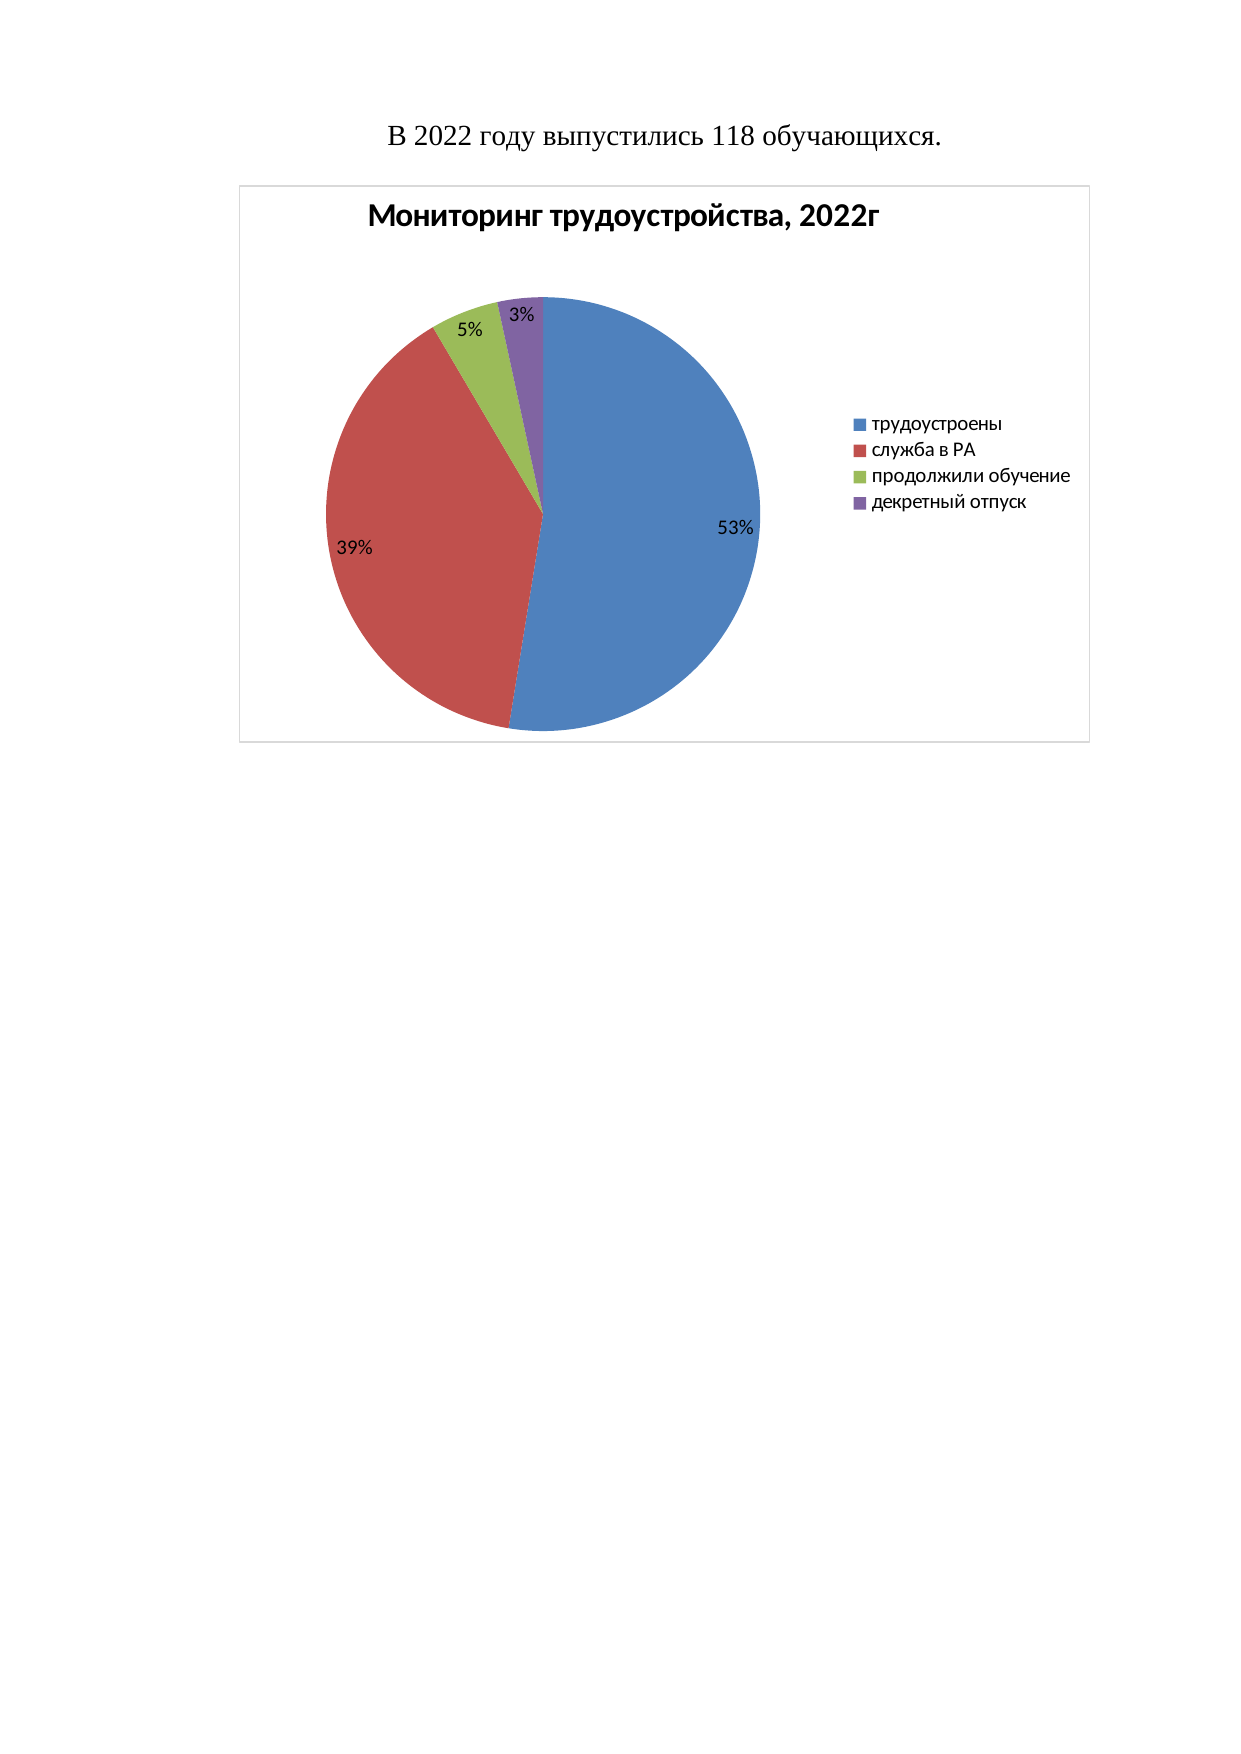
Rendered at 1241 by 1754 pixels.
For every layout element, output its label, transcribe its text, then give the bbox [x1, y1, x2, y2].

text В 2022 году выпустились 118 обучающихся. [118, 118, 1152, 152]
